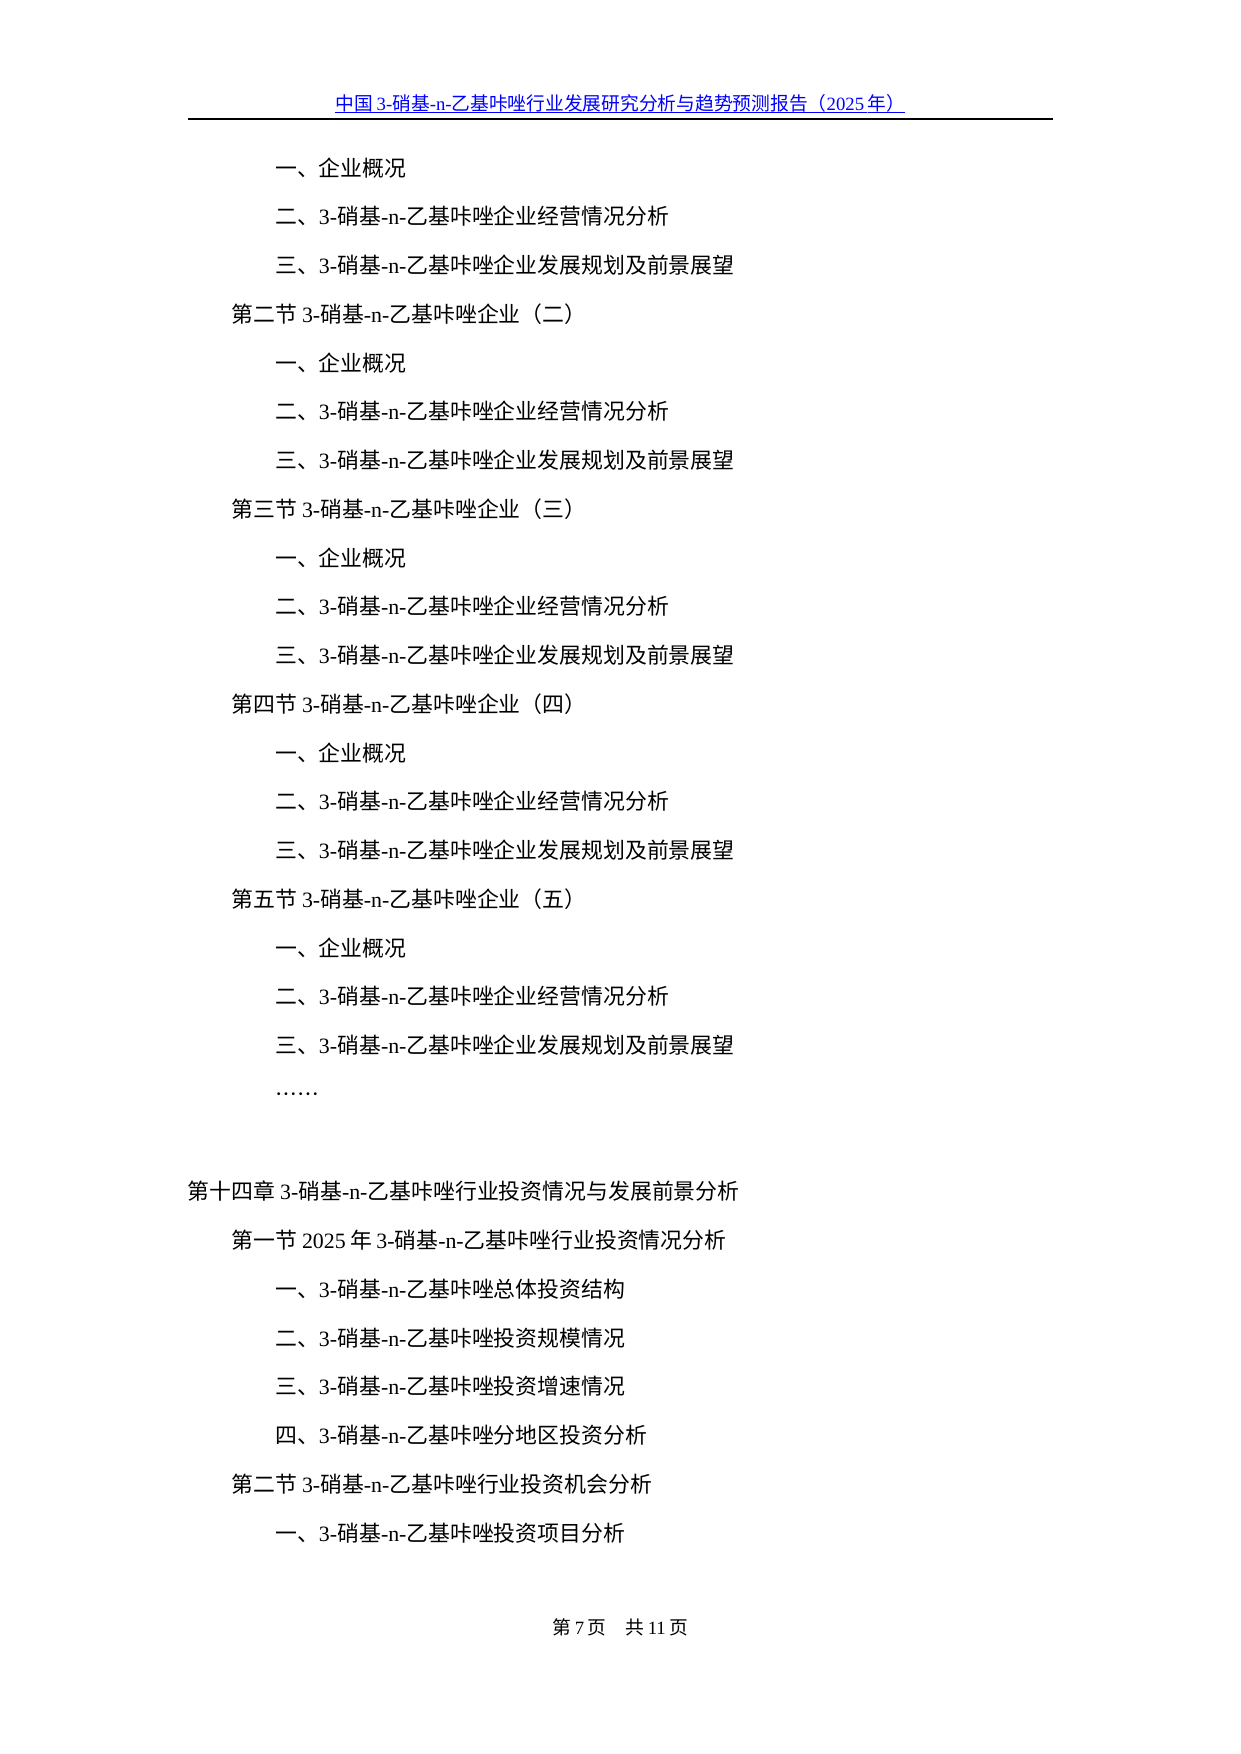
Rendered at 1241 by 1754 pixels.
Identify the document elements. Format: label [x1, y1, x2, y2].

text [187, 150, 1053, 1548]
